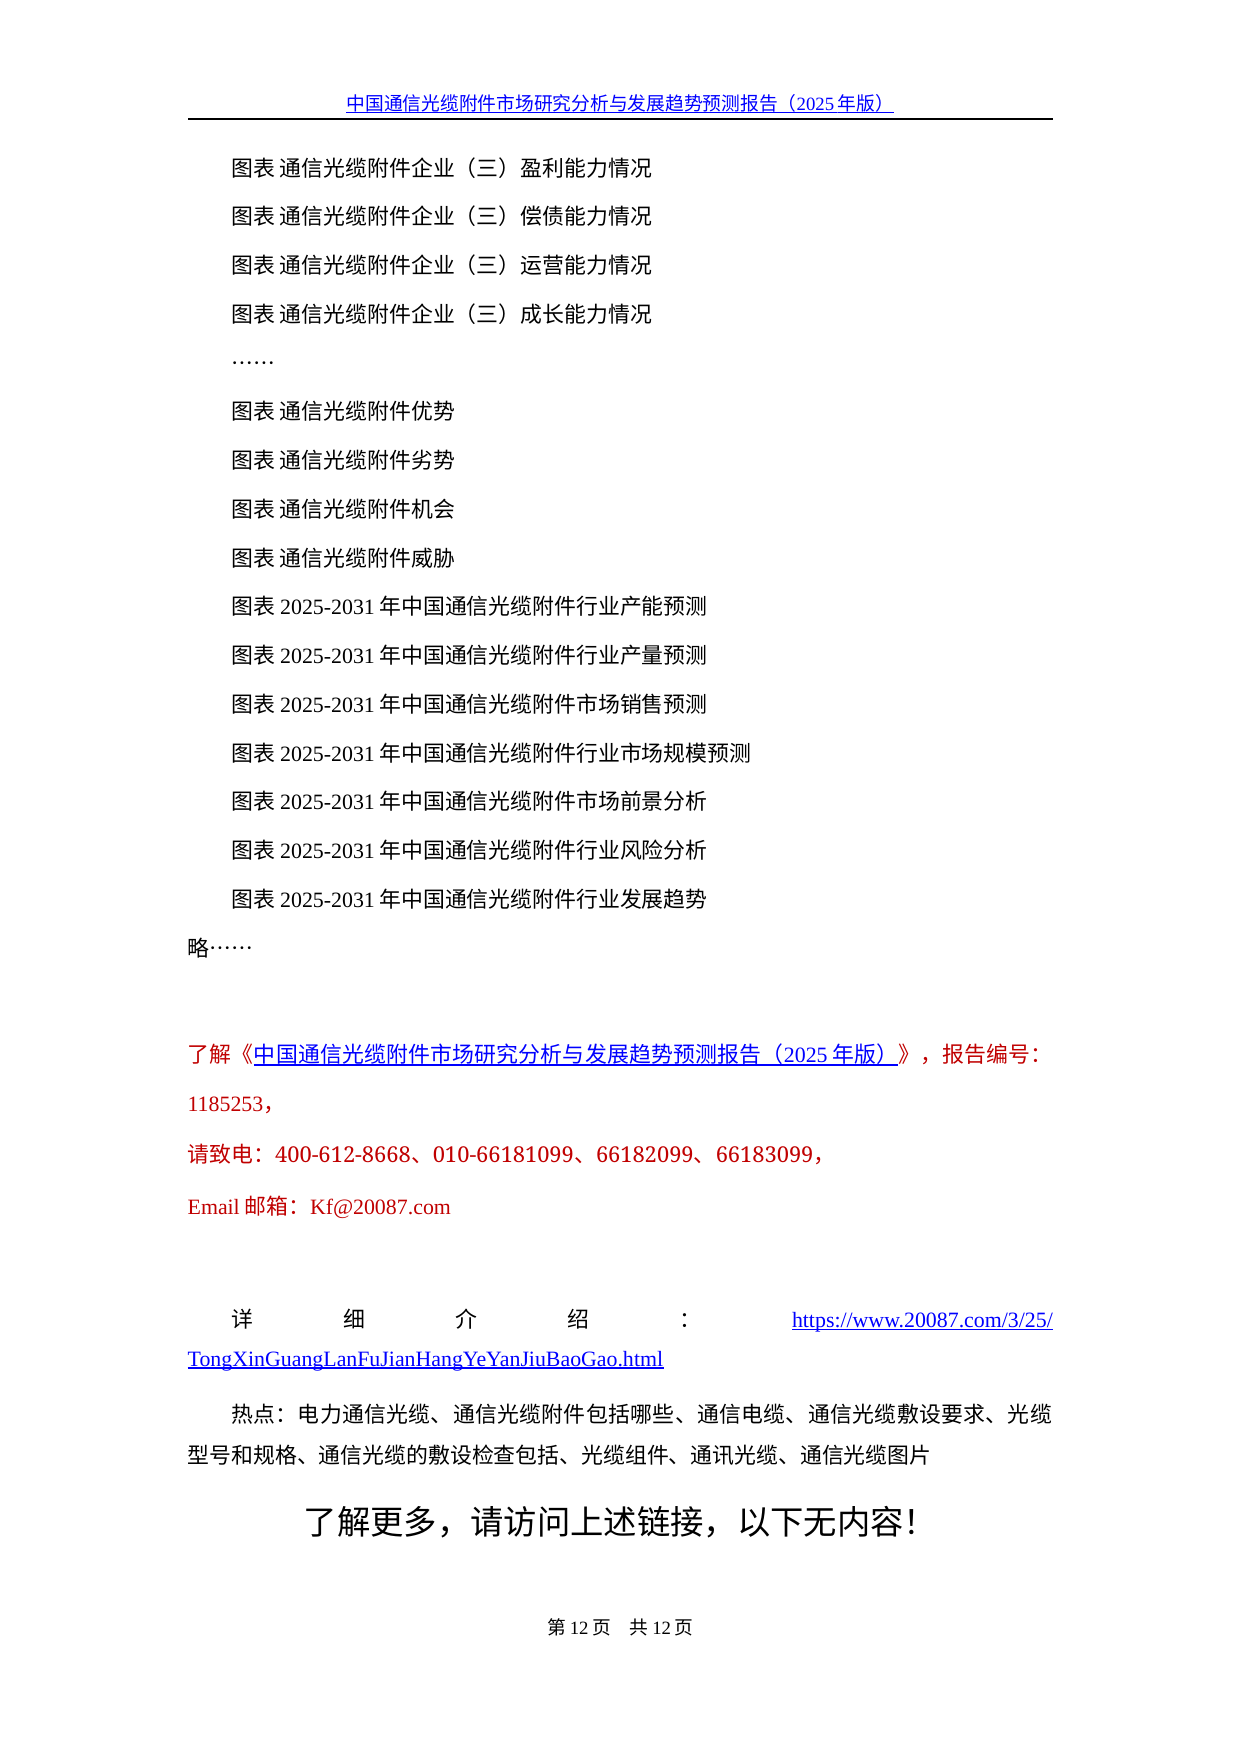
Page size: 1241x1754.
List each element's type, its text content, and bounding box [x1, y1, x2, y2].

text 了解《中国通信光缆附件市场研究分析与发展趋势预测报告（2025年版）》，报告编号：1185253， [187, 1037, 1053, 1118]
title 了解更多，请访问上述链接，以下无内容！ [187, 1488, 1053, 1553]
text 热点：电力通信光缆、通信光缆附件包括哪些、通信电缆、通信光缆敷设要求、光缆型号和规格、通信光缆的敷设检查包括、光缆组件、通讯光缆、通信光缆图片 [187, 1397, 1053, 1470]
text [187, 150, 1053, 963]
text 详细介绍：https://www.20087.com/3/25/TongXinGuangLanFuJianHangYeYanJiuBaoGao.html [187, 1301, 1053, 1374]
text 请致电：400-612-8668、010-66181099、66182099、66183099， [187, 1137, 1053, 1169]
text Email邮箱：Kf@20087.com [187, 1188, 1053, 1221]
